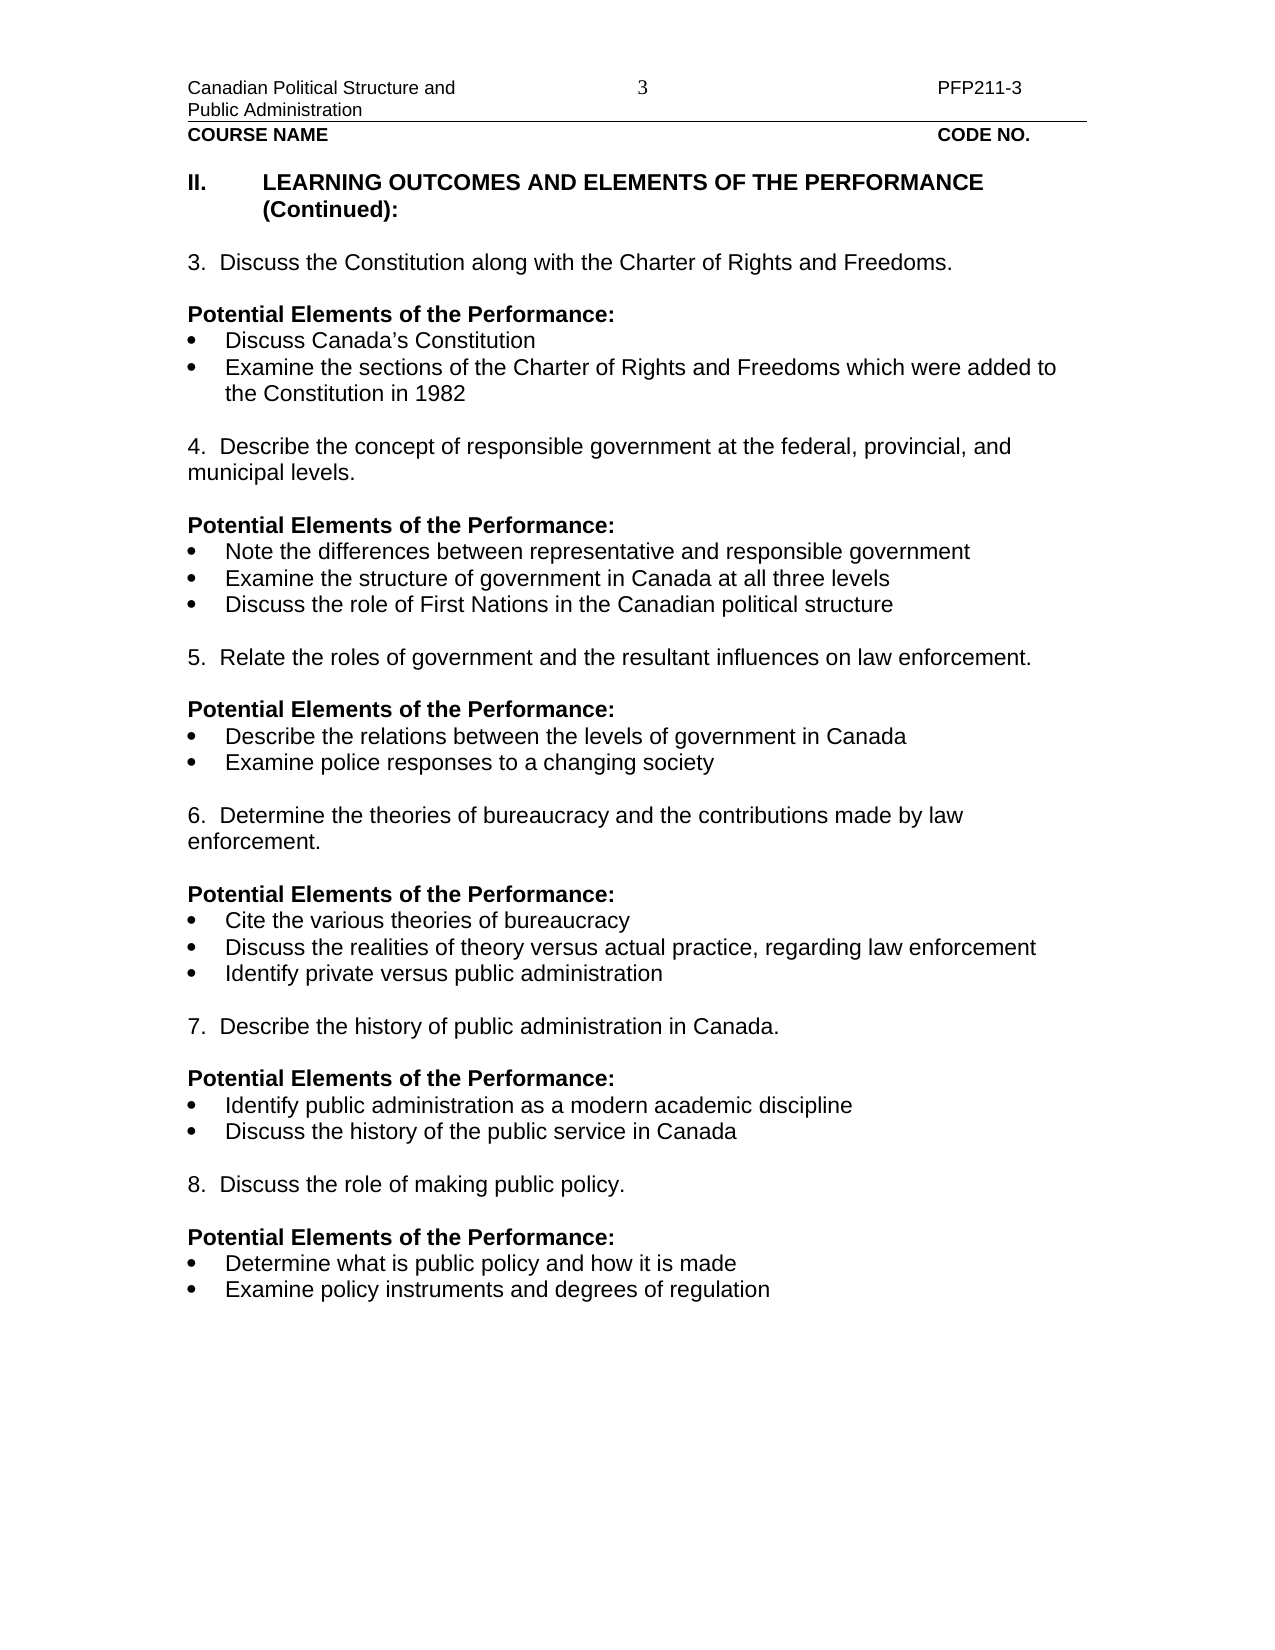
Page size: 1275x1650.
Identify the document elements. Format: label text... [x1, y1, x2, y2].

list Discuss the role of First Nations in the Canadian political structure [187, 591, 1087, 617]
list Determine what is public policy and how it is made [187, 1250, 1087, 1276]
list Examine policy instruments and degrees of regulation [187, 1276, 1087, 1303]
text Potential Elements of the Performance: [187, 696, 1087, 723]
text 5. Relate the roles of government and the resultant influences on law enforcement. [187, 644, 1087, 670]
list Discuss the history of the public service in [187, 1118, 1087, 1144]
text Potential Elements of the Performance: [187, 1065, 1087, 1092]
text Potential Elements of the Performance: [187, 881, 1087, 907]
list Identify public administration as a modern academic discipline [187, 1092, 1087, 1118]
list Examine police responses to a changing society [187, 749, 1087, 776]
text 7. Describe the history of public administration in . [187, 1013, 1087, 1039]
list Describe the relations between the levels of government in [187, 723, 1087, 749]
list Cite the various theories of bureaucracy [187, 907, 1087, 934]
text Potential Elements of the Performance: [187, 301, 1087, 327]
text 3. Discuss the Constitution along with the Charter of Rights and Freedoms. [187, 248, 1087, 275]
text Potential Elements of the Performance: [187, 512, 1087, 538]
list Examine the sections of the Charter of Rights and Freedoms which were added to the Constitution in 1982 [187, 354, 1087, 407]
text 6. Determine the theories of bureaucracy and the contributions made by law enforcement. [187, 802, 1087, 854]
text 4. Describe the concept of responsible government at the federal, provincial, and municipal levels. [187, 433, 1087, 486]
list Note the differences between representative and responsible government [187, 538, 1087, 565]
list Identify private versus public administration [187, 960, 1087, 986]
text 8. Discuss the role of making public policy. [187, 1171, 1087, 1197]
text II. LEARNING OUTCOMES AND ELEMENTS OF THE PERFORMANCE (Continued): [187, 169, 1087, 222]
list Discuss ’s Constitution [187, 327, 1087, 354]
list Discuss the realities of theory versus actual practice, regarding law enforcement [187, 934, 1087, 960]
list Examine the structure of government in at all three levels [187, 565, 1087, 591]
text Potential Elements of the Performance: [187, 1223, 1087, 1250]
